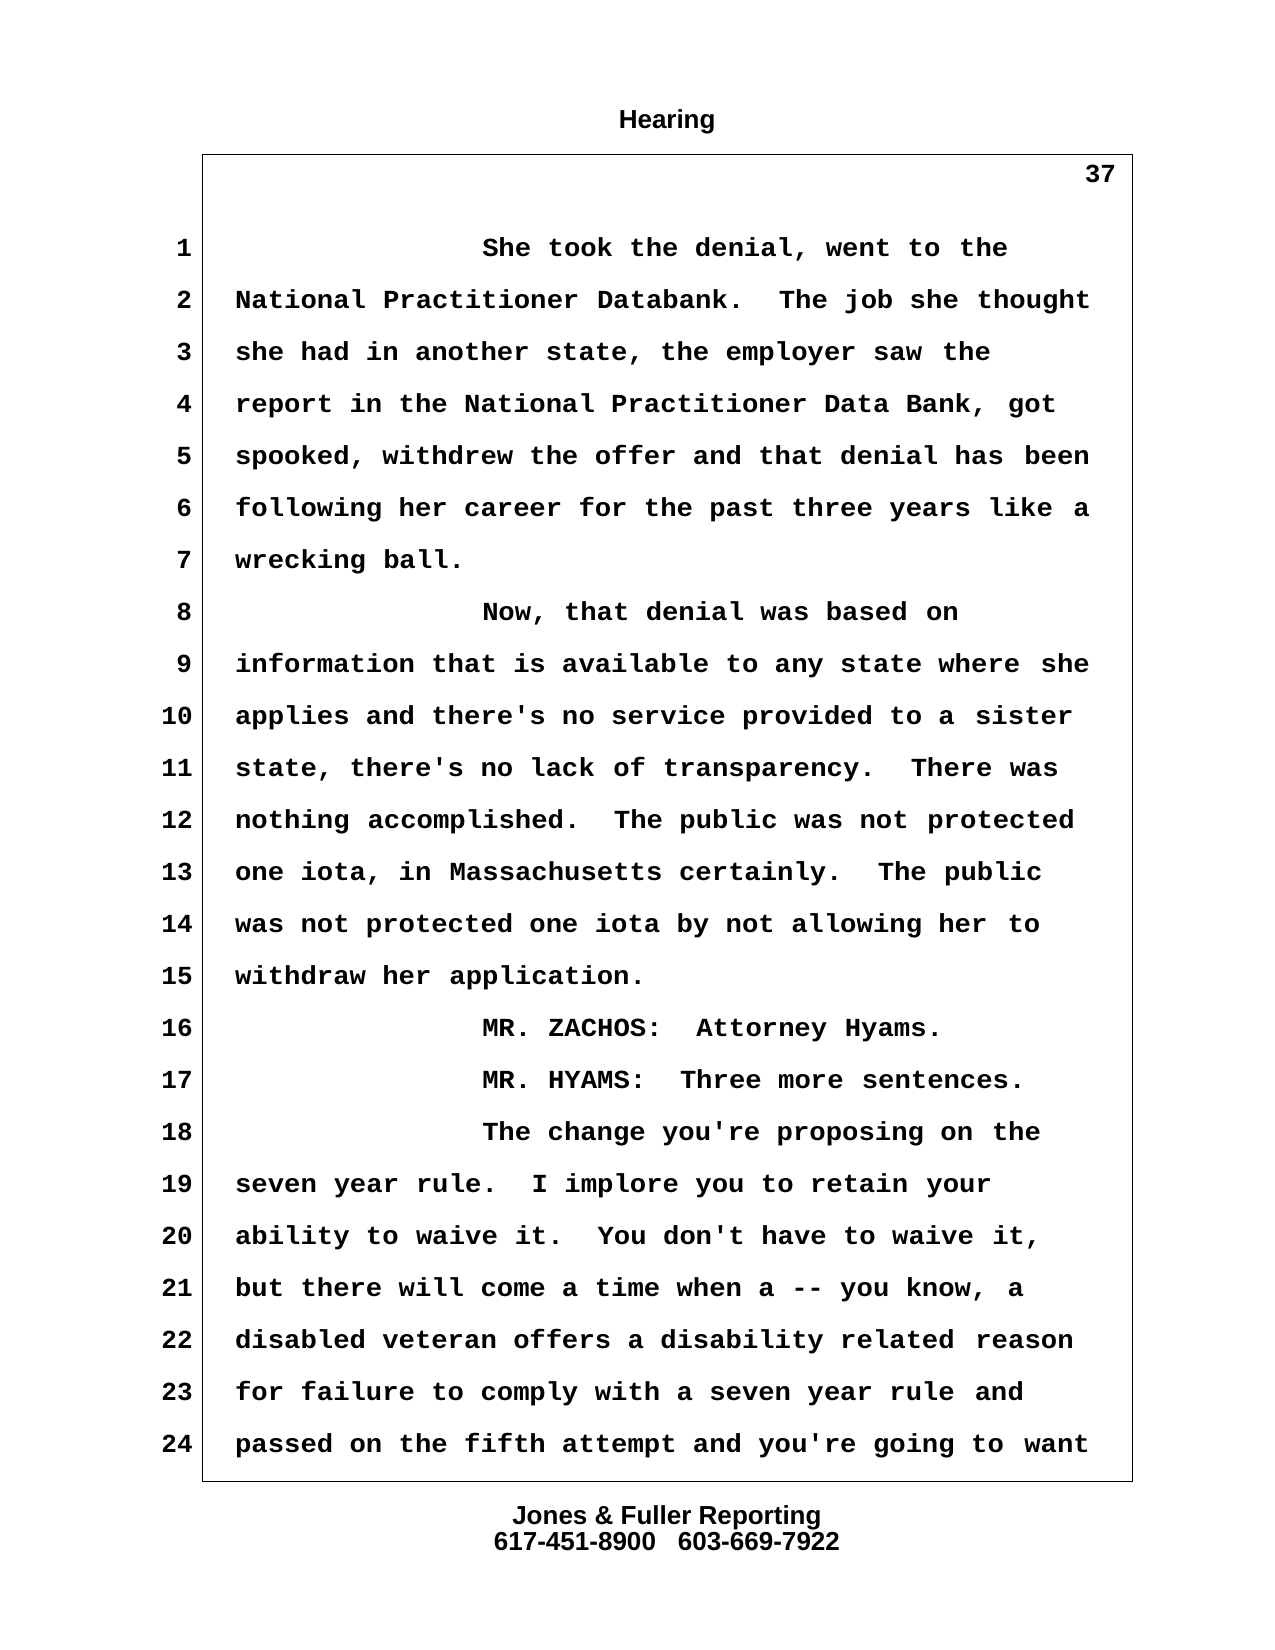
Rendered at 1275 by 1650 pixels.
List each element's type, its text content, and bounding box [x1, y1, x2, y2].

list National Practitioner Databank. The job she thought [176, 287, 1144, 316]
list She took the denial, went to the [176, 235, 1144, 264]
list report in the National Practitioner Data Bank, got [176, 391, 1144, 420]
list state, there's no lack of transparency. There was [161, 755, 1144, 784]
list spooked, withdrew the offer and that denial has been [176, 443, 1144, 472]
list Now, that denial was based on [176, 599, 1144, 628]
list ability to waive it. You don't have to waive it, [161, 1223, 1144, 1252]
list passed on the fifth attempt and you're going to want [161, 1431, 1144, 1461]
list was not protected one iota by not allowing her to [161, 911, 1144, 940]
list applies and there's no service provided to a sister [161, 703, 1144, 732]
list following her career for the past three years like a [176, 495, 1144, 524]
list MR. HYAMS: Three more sentences. [161, 1067, 1144, 1096]
list wrecking ball. [176, 547, 1144, 576]
list for failure to comply with a seven year rule and [161, 1379, 1144, 1408]
list but there will come a time when a -- you know, a [161, 1275, 1144, 1304]
list information that is available to any state where she [176, 651, 1144, 680]
list The change you're proposing on the [161, 1119, 1144, 1148]
list she had in another state, the employer saw the [176, 339, 1144, 368]
list one iota, in Massachusetts certainly. The public [161, 859, 1144, 888]
list MR. ZACHOS: Attorney Hyams. [161, 1015, 1144, 1044]
list nothing accomplished. The public was not protected [161, 807, 1144, 836]
list disabled veteran offers a disability related reason [161, 1327, 1144, 1356]
list seven year rule. I implore you to retain your [161, 1171, 1144, 1200]
list withdraw her application. [161, 963, 1144, 992]
